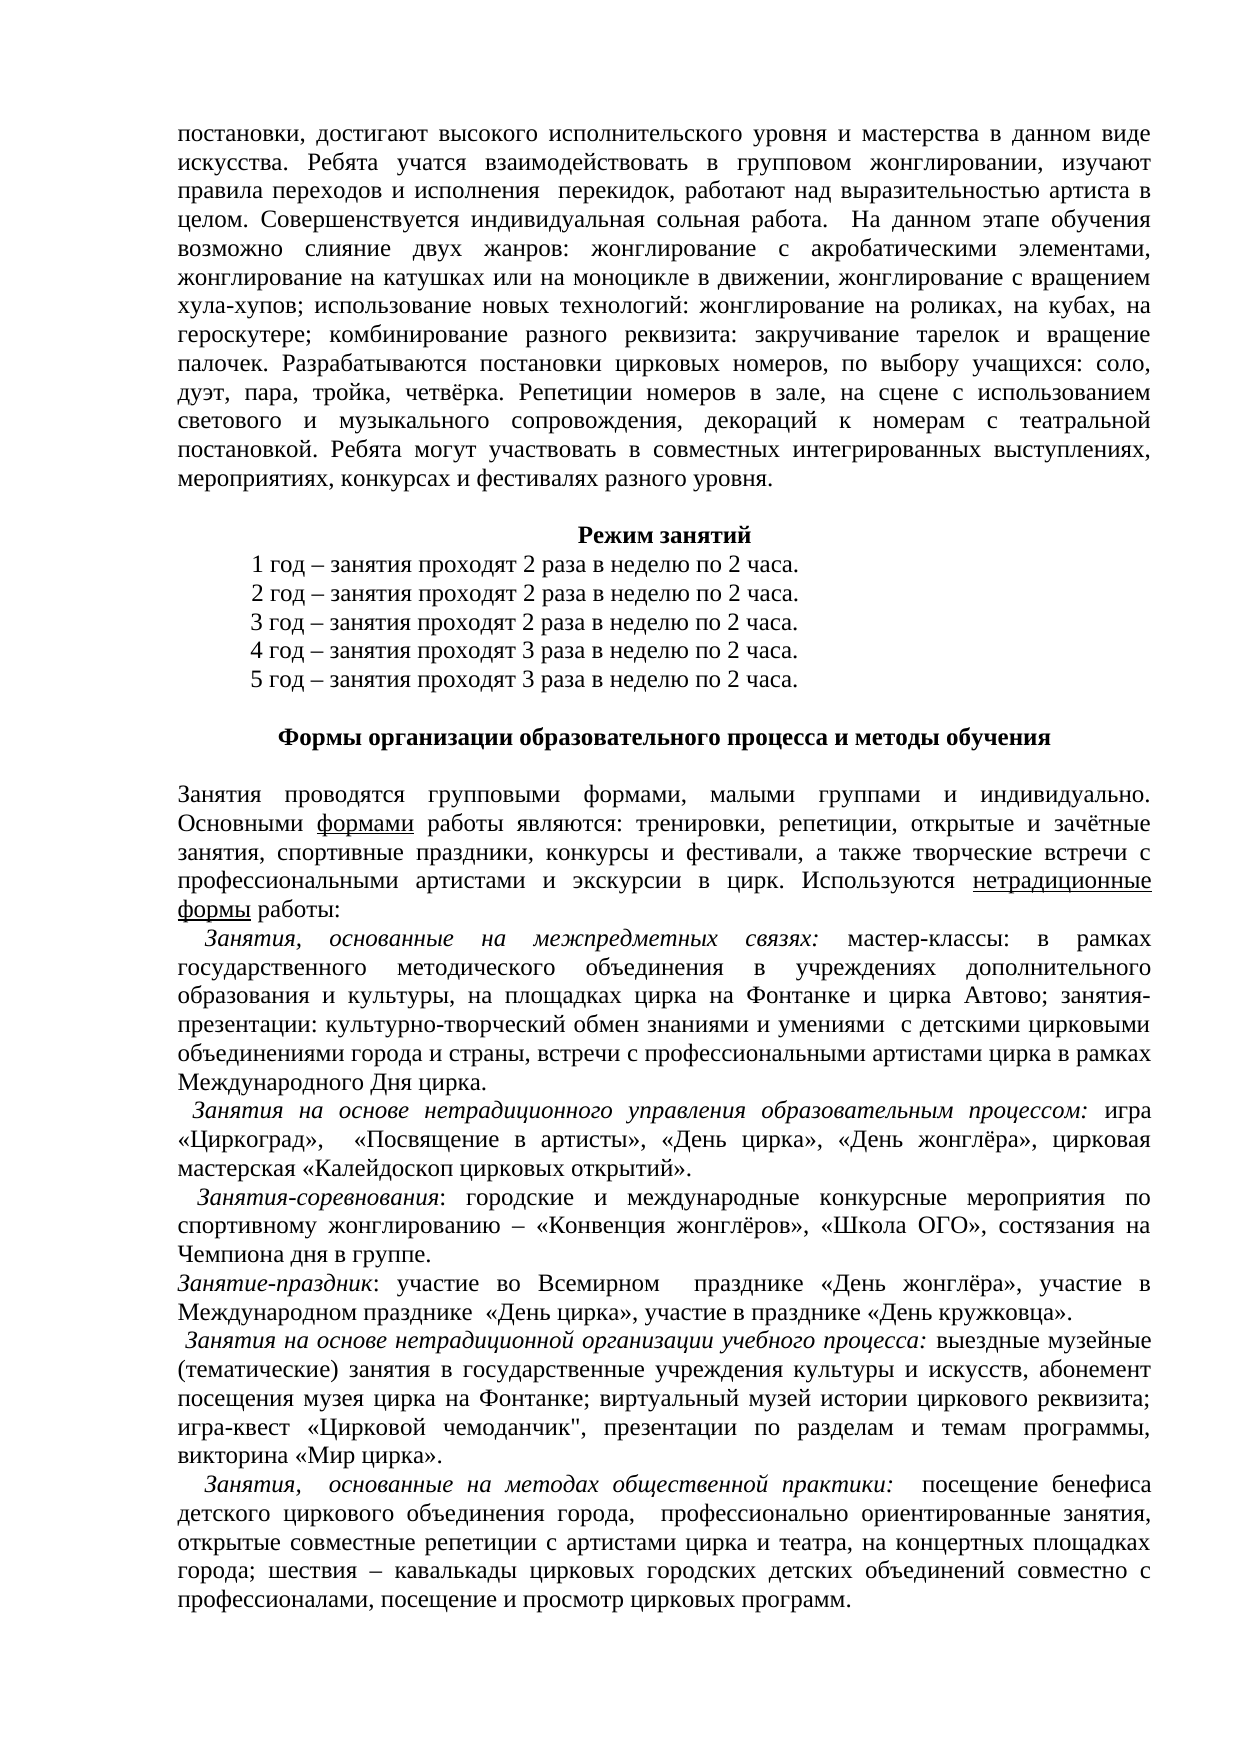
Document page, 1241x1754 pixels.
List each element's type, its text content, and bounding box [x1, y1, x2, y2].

text 3 год – занятия проходят 2 раза в неделю по 2 часа. [175, 607, 1152, 636]
text 5 год – занятия проходят 3 раза в неделю по 2 часа. [175, 664, 1152, 693]
text 4 год – занятия проходят 3 раза в неделю по 2 часа. [175, 636, 1152, 664]
text Занятия, основанные на межпредметных связях: мастер-классы: в рамках государственного методического объединения в учреждениях дополнительного образования и культуры, на площадках цирка на Фонтанке и цирка Автово; занятия-презентации: культурно-творческий обмен знаниями и умениями с детскими цирковыми объединениями города и страны, встречи с профессиональными артистами цирка в рамках Международного Дня цирка. [177, 923, 1152, 1096]
text Режим занятий [177, 521, 1152, 549]
text 2 год – занятия проходят 2 раза в неделю по 2 часа. [177, 578, 1152, 607]
text Занятия на основе нетрадиционной организации учебного процесса: выездные музейные (тематические) занятия в государственные учреждения культуры и искусств, абонемент посещения музея цирка на Фонтанке; виртуальный музей истории циркового реквизита; игра-квест «Цирковой чемоданчик", презентации по разделам и темам программы, викторина «Мир цирка». [177, 1326, 1152, 1469]
title Формы организации образовательного процесса и методы обучения [177, 722, 1152, 751]
text Занятия проводятся групповыми формами, малыми группами и индивидуально. Основными формами работы являются: тренировки, репетиции, открытые и зачётные занятия, спортивные праздники, конкурсы и фестивали, а также творческие встречи с профессиональными артистами и экскурсии в цирк. Используются нетрадиционные формы работы: [177, 779, 1152, 923]
text Занятия-соревнования: городские и международные конкурсные мероприятия по спортивному жонглированию – «Конвенция жонглёров», «Школа ОГО», состязания на Чемпиона дня в группе. [177, 1182, 1152, 1268]
text Занятия, основанные на методах общественной практики: посещение бенефиса детского циркового объединения города, профессионально ориентированные занятия, открытые совместные репетиции с артистами цирка и театра, на концертных площадках города; шествия – кавалькады цирковых городских детских объединений совместно с профессионалами, посещение и просмотр цирковых программ. [177, 1469, 1152, 1613]
text 1 год – занятия проходят 2 раза в неделю по 2 часа. [177, 549, 1152, 578]
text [177, 118, 1152, 492]
text Занятия на основе нетрадиционного управления образовательным процессом: игра «Циркоград», «Посвящение в артисты», «День цирка», «День жонглёра», цирковая мастерская «Калейдоскоп цирковых открытий». [177, 1096, 1152, 1182]
text Занятие-праздник: участие во Всемирном празднике «День жонглёра», участие в Международном празднике «День цирка», участие в празднике «День кружковца». [177, 1268, 1152, 1326]
